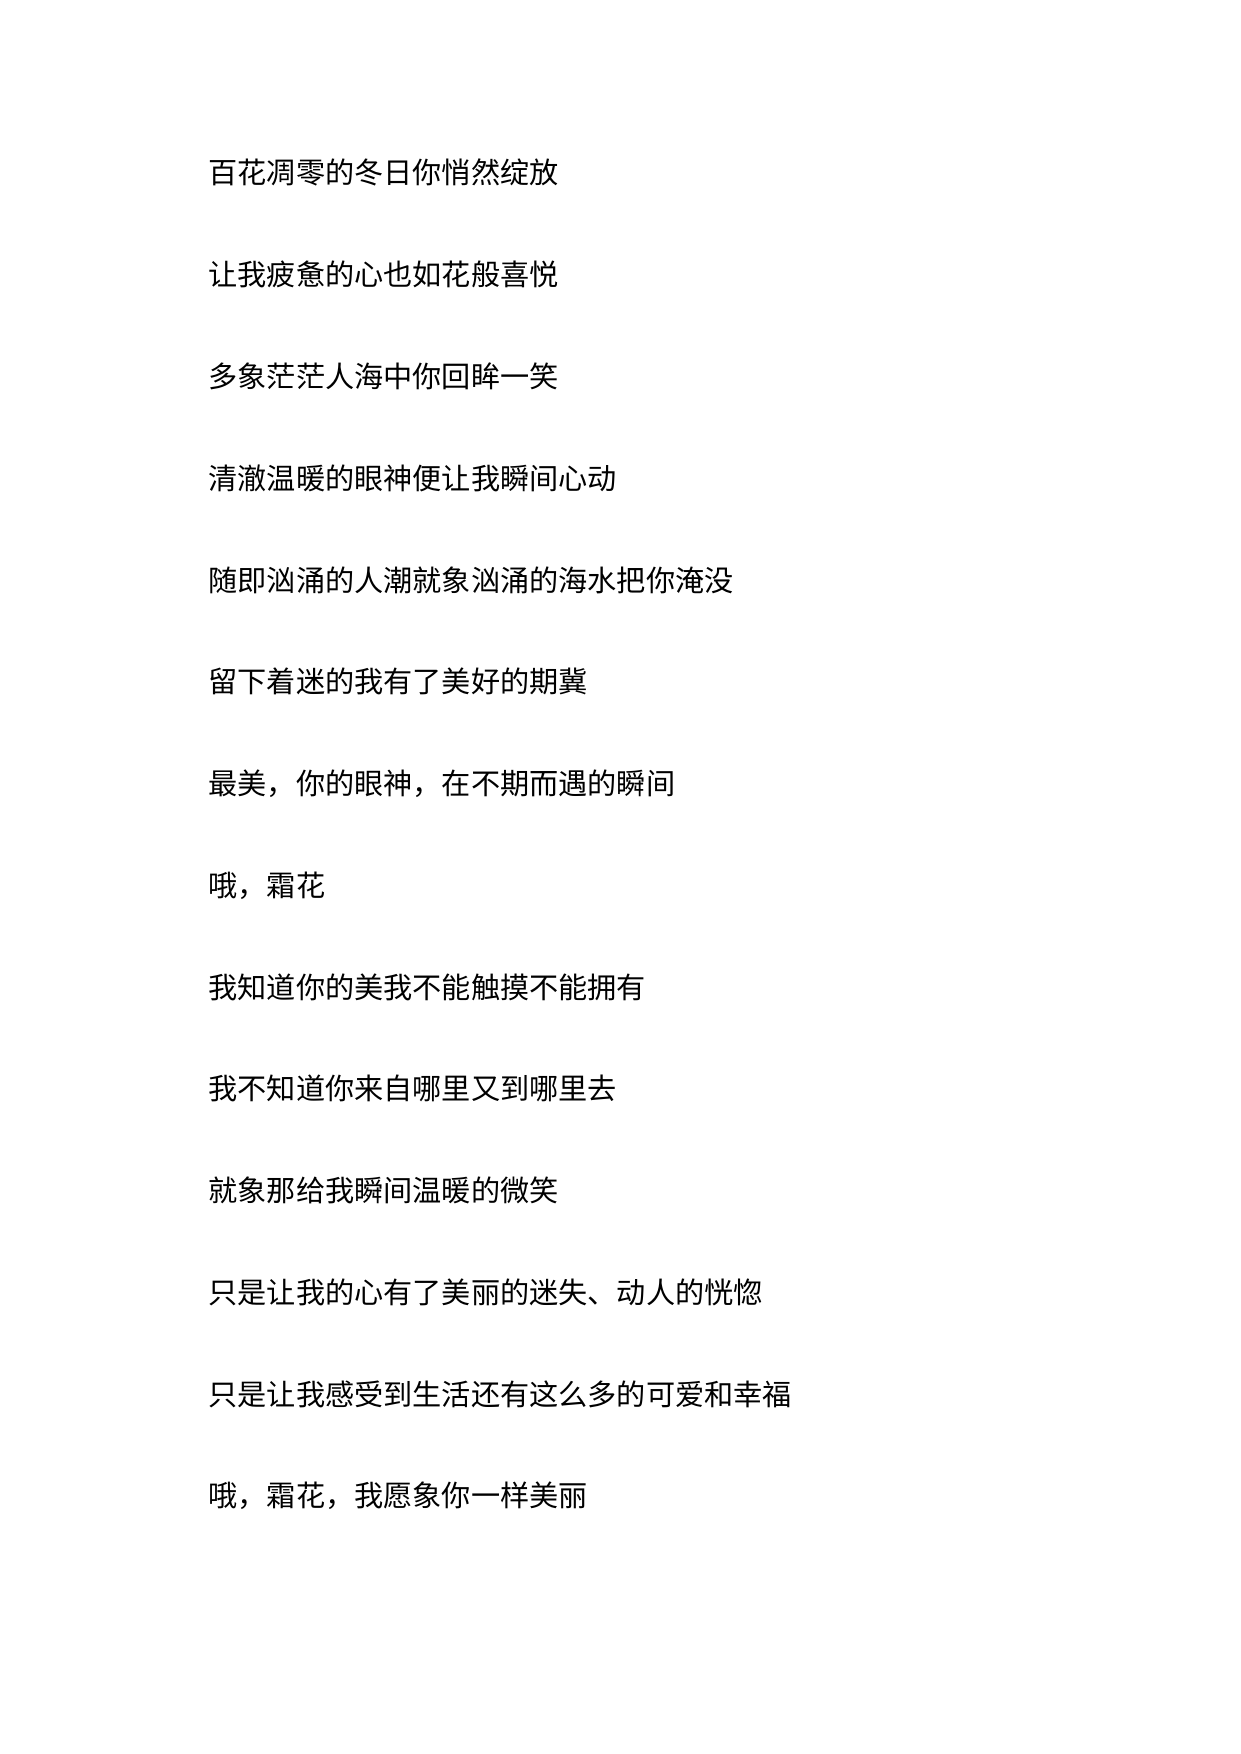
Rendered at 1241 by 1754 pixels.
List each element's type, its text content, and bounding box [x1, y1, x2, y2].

text 只是让我感受到生活还有这么多的可爱和幸福 [150, 1371, 1090, 1413]
text 百花凋零的冬日你悄然绽放 [150, 150, 1090, 192]
text 清澈温暖的眼神便让我瞬间心动 [150, 455, 1090, 498]
text 我不知道你来自哪里又到哪里去 [150, 1066, 1090, 1108]
text 多象茫茫人海中你回眸一笑 [150, 353, 1090, 396]
text 让我疲惫的心也如花般喜悦 [150, 252, 1090, 294]
text 就象那给我瞬间温暖的微笑 [150, 1168, 1090, 1210]
text 随即汹涌的人潮就象汹涌的海水把你淹没 [150, 557, 1090, 599]
text 最美，你的眼神，在不期而遇的瞬间 [150, 761, 1090, 803]
text 留下着迷的我有了美好的期冀 [150, 659, 1090, 701]
text 我知道你的美我不能触摸不能拥有 [150, 964, 1090, 1006]
text 哦，霜花，我愿象你一样美丽 [150, 1473, 1090, 1515]
text 哦，霜花 [150, 862, 1090, 905]
text 只是让我的心有了美丽的迷失、动人的恍惚 [150, 1269, 1090, 1312]
